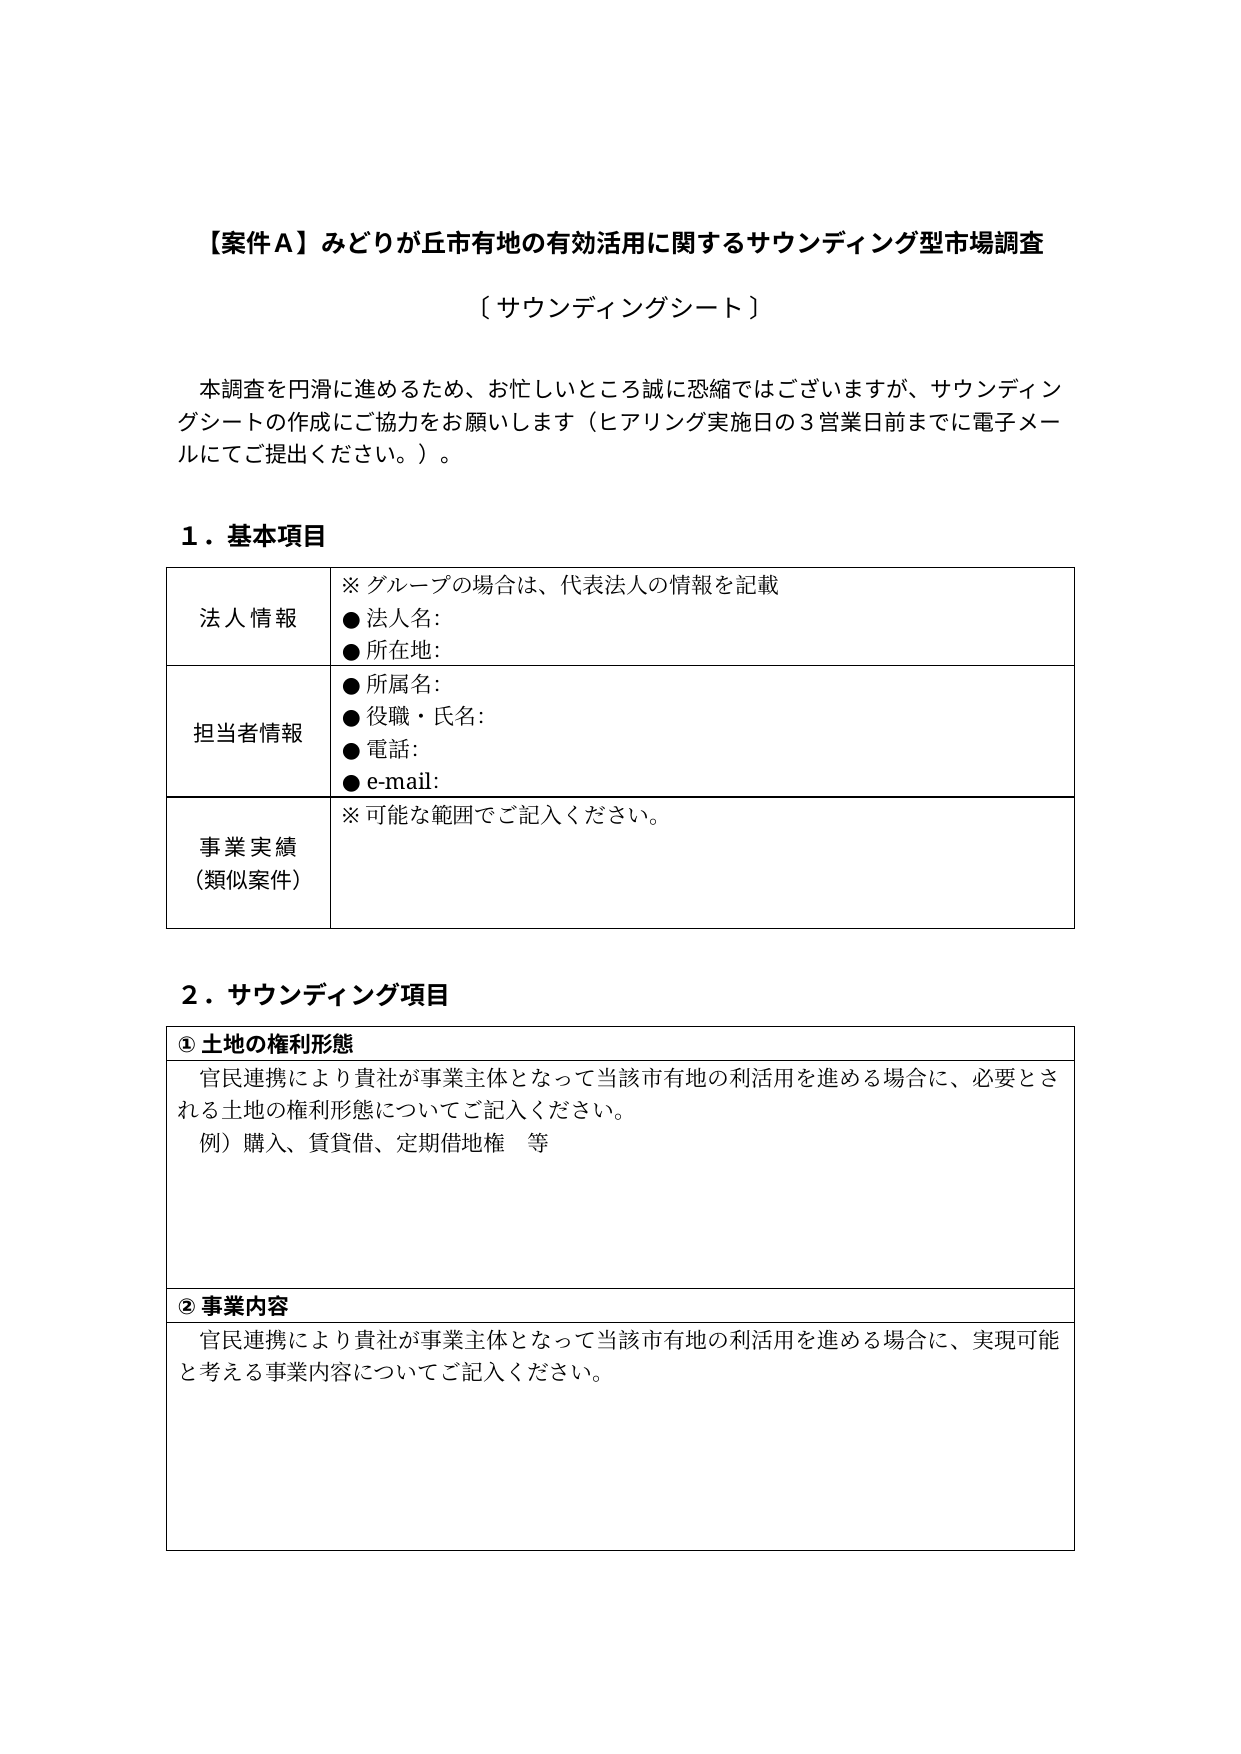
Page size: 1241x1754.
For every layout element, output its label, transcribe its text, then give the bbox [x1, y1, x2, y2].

table_cell ② 事業内容 [167, 1289, 1074, 1322]
table_cell 事業実績 （類似案件） [167, 798, 330, 927]
table_cell 官民連携により貴社が事業主体となって当該市有地の利活用を進める場合に、必要とされる土地の権利形態についてご記入ください。 例）購入、賃貸借、定期借地権 等 [167, 1061, 1074, 1288]
text 本調査を円滑に進めるため、お忙しいところ誠に恐縮ではございますが、サウンディングシートの作成にご協力をお願いします（ヒアリング実施日の３営業日前までに電子メールにてご提出ください。）。 [177, 372, 1063, 469]
text 【案件Ａ】みどりが丘市有地の有効活用に関するサウンディング型市場調査 [177, 209, 1063, 274]
table_header ※ グループの場合は、代表法人の情報を記載 ● 法人名： ● 所在地： [331, 568, 1074, 665]
table_header ① 土地の権利形態 [167, 1027, 1074, 1059]
table_cell 担当者情報 [167, 666, 330, 796]
table_header 法人情報 [167, 568, 330, 665]
text 〔 サウンディングシート 〕 [177, 274, 1063, 339]
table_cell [167, 1323, 1074, 1550]
table_cell ※ 可能な範囲でご記入ください。 [331, 798, 1074, 927]
text ２．サウンディング項目 [177, 961, 1063, 1026]
table_cell ● 所属名： ● 役職・氏名： ● 電話： ● e-mail： [331, 666, 1074, 796]
text １．基本項目 [177, 502, 1063, 567]
